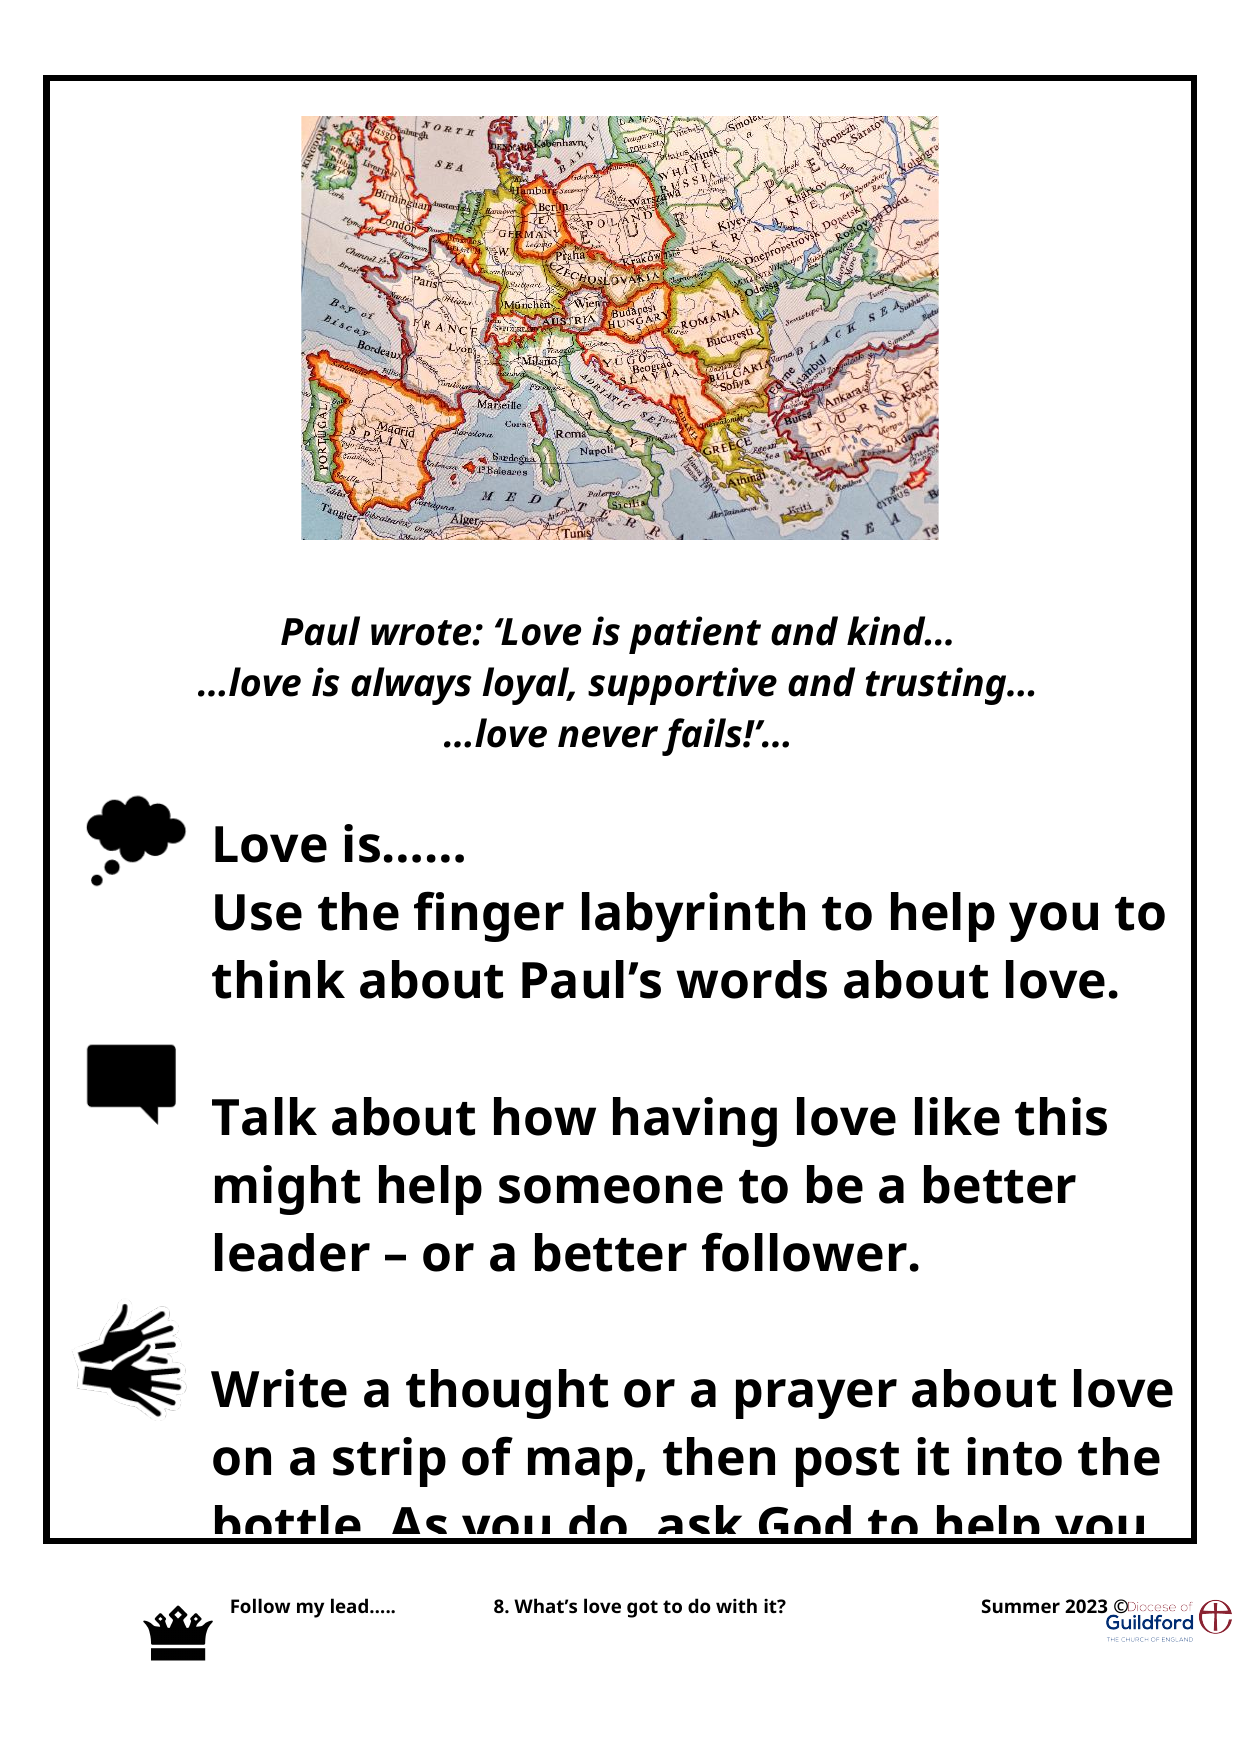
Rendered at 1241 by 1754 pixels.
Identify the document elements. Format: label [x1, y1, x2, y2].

picture [136, 1593, 220, 1667]
picture [301, 116, 939, 540]
picture [1103, 1596, 1235, 1646]
